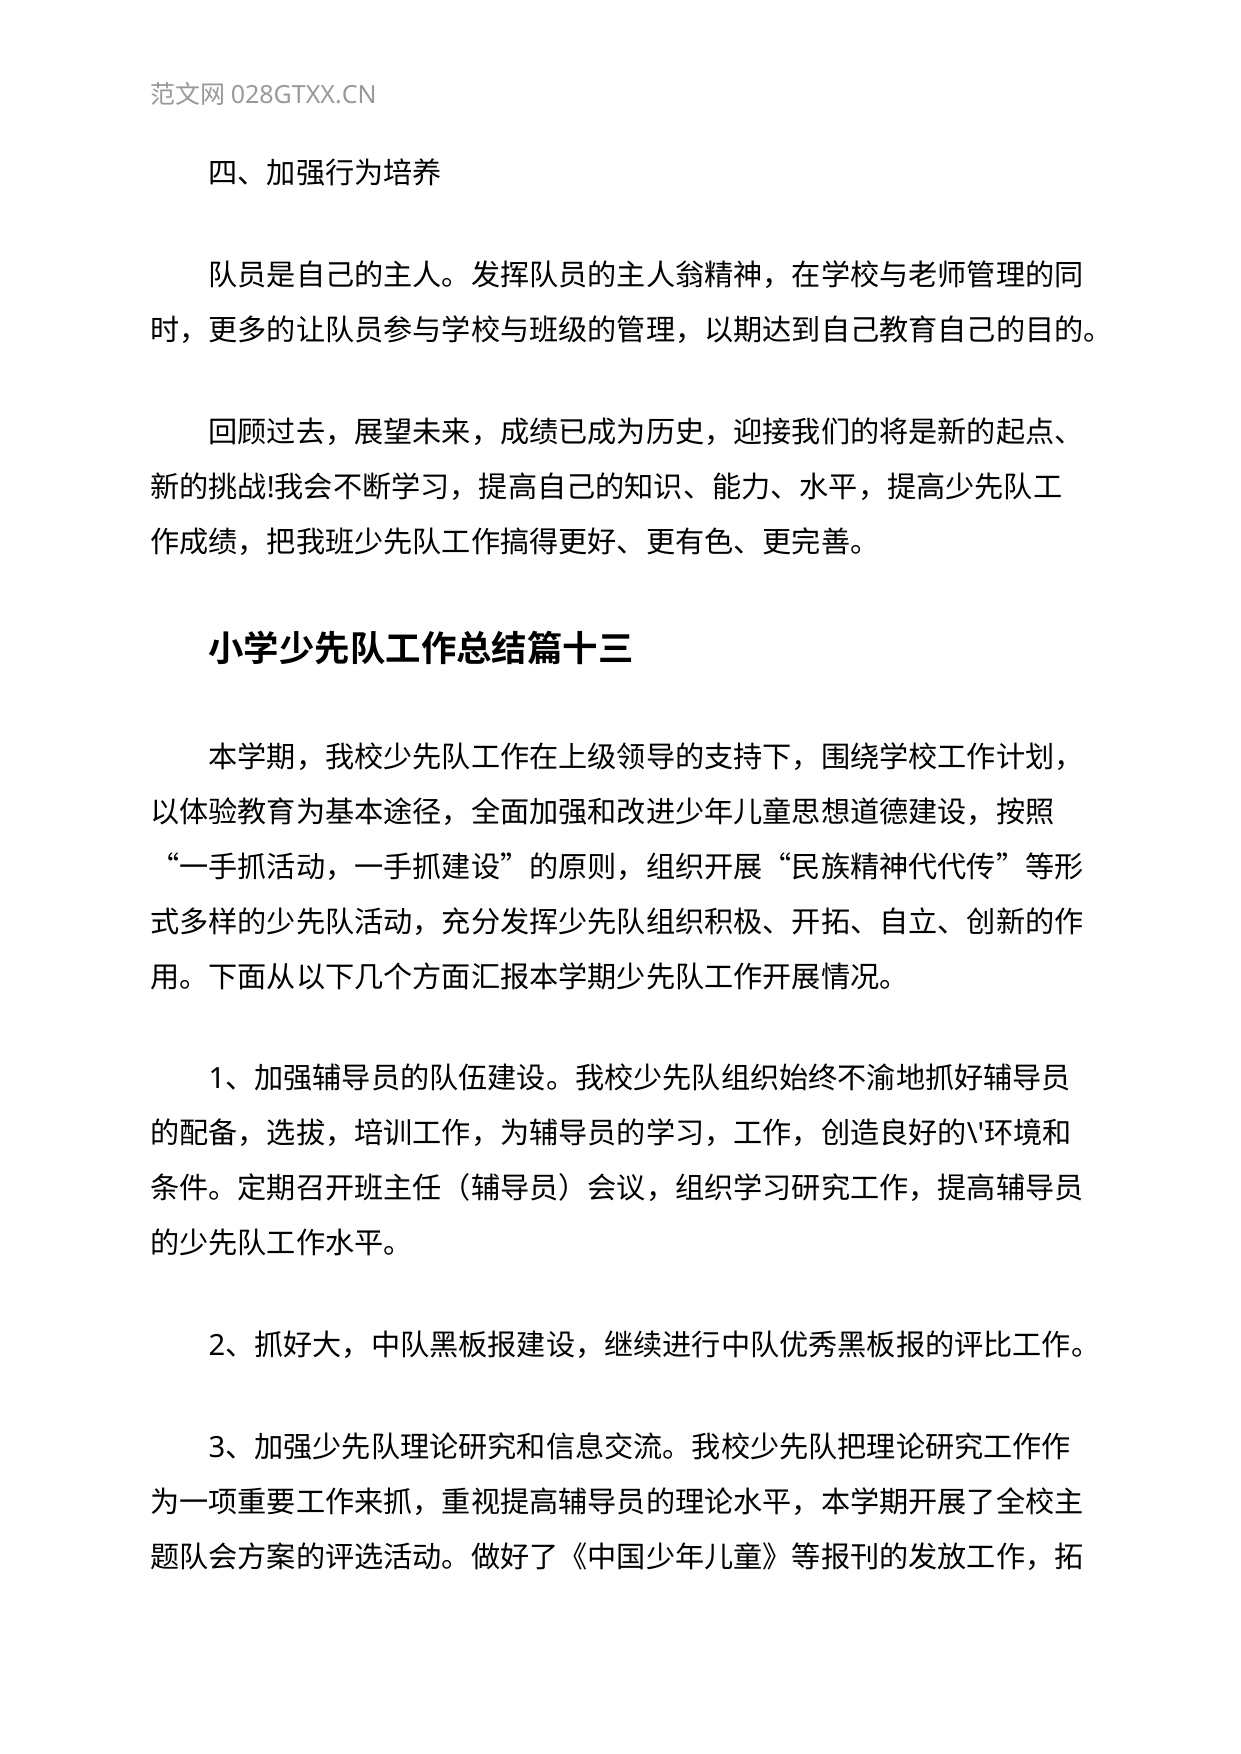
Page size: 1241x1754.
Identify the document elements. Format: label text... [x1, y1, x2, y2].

text 回顾过去，展望未来，成绩已成为历史，迎接我们的将是新的起点、新的挑战!我会不断学习，提高自己的知识、能力、水平，提高少先队工作成绩，把我班少先队工作搞得更好、更有色、更完善。 [150, 408, 1090, 561]
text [150, 1423, 1090, 1576]
text 队员是自己的主人。发挥队员的主人翁精神，在学校与老师管理的同时，更多的让队员参与学校与班级的管理，以期达到自己教育自己的目的。 [150, 252, 1090, 349]
text 本学期，我校少先队工作在上级领导的支持下，围绕学校工作计划，以体验教育为基本途径，全面加强和改进少年儿童思想道德建设，按照“一手抓活动，一手抓建设”的原则，组织开展“民族精神代代传”等形式多样的少先队活动，充分发挥少先队组织积极、开拓、自立、创新的作用。下面从以下几个方面汇报本学期少先队工作开展情况。 [150, 733, 1090, 995]
text 2、抓好大，中队黑板报建设，继续进行中队优秀黑板报的评比工作。 [150, 1322, 1090, 1364]
text 1、加强辅导员的队伍建设。我校少先队组织始终不渝地抓好辅导员的配备，选拔，培训工作，为辅导员的学习，工作，创造良好的\'环境和条件。定期召开班主任（辅导员）会议，组织学习研究工作，提高辅导员的少先队工作水平。 [150, 1055, 1090, 1262]
text 四、加强行为培养 [150, 150, 1090, 192]
text 小学少先队工作总结篇十三 [150, 620, 1090, 671]
